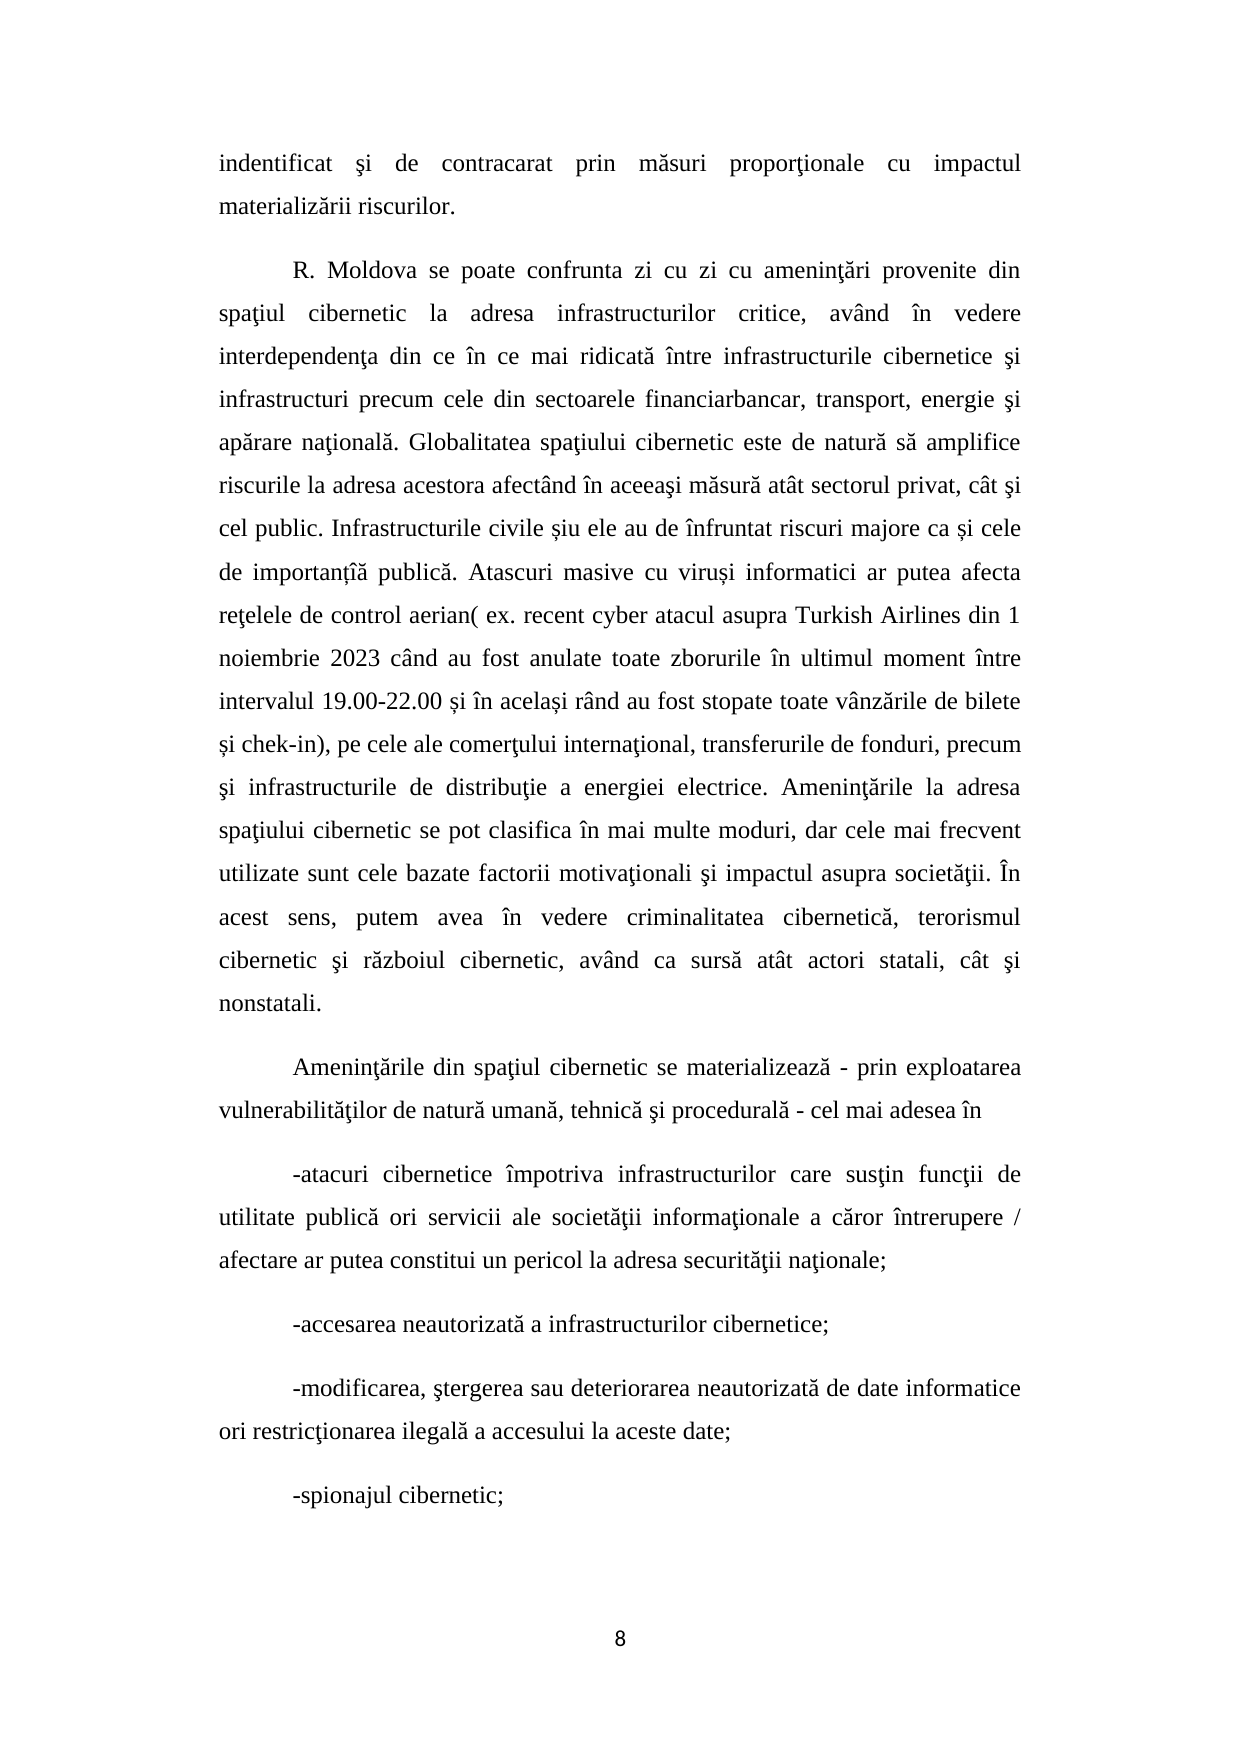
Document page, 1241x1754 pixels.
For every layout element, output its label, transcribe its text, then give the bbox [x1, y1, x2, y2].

text -accesarea neautorizată a infrastructurilor cibernetice; [218, 1309, 1022, 1338]
text -modificarea, ştergerea sau deteriorarea neautorizată de date informatice ori restricţionarea ilegală a accesului la aceste date; [218, 1373, 1022, 1445]
text Ameninţările din spaţiul cibernetic se materializează - prin exploatarea vulnerabilităţilor de natură umană, tehnică şi procedurală - cel mai adesea în [218, 1052, 1022, 1124]
text R. Moldova se poate confrunta zi cu zi cu ameninţări provenite din spaţiul cibernetic la adresa infrastructurilor critice, având în vedere interdependenţa din ce în ce mai ridicată între infrastructurile cibernetice şi infrastructuri precum cele din sectoarele financiarbancar, transport, energie şi apărare naţională. Globalitatea spaţiului cibernetic este de natură să amplifice riscurile la adresa acestora afectând în aceeaşi măsură atât sectorul privat, cât şi cel public. Infrastructurile civile șiu ele au de înfruntat riscuri majore ca și cele de importanțîă publică. Atascuri masive cu viruși informatici ar putea afecta reţelele de control aerian( ex. recent cyber atacul asupra Turkish Airlines din 1 noiembrie 2023 când au fost anulate toate zborurile în ultimul moment între intervalul 19.00-22.00 și în același rând au fost stopate toate vânzările de bilete și chek-in), pe cele ale comerţului internaţional, transferurile de fonduri, precum şi infrastructurile de distribuţie a energiei electrice. Ameninţările la adresa spaţiului cibernetic se pot clasifica în mai multe moduri, dar cele mai frecvent utilizate sunt cele bazate factorii motivaţionali şi impactul asupra societăţii. În acest sens, putem avea în vedere criminalitatea cibernetică, terorismul cibernetic şi războiul cibernetic, având ca sursă atât actori statali, cât şi nonstatali. [218, 255, 1022, 1017]
text -spionajul cibernetic; [218, 1480, 1022, 1509]
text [218, 148, 1022, 219]
text -atacuri cibernetice împotriva infrastructurilor care susţin funcţii de utilitate publică ori servicii ale societăţii informaţionale a căror întrerupere / afectare ar putea constitui un pericol la adresa securităţii naţionale; [218, 1159, 1022, 1274]
